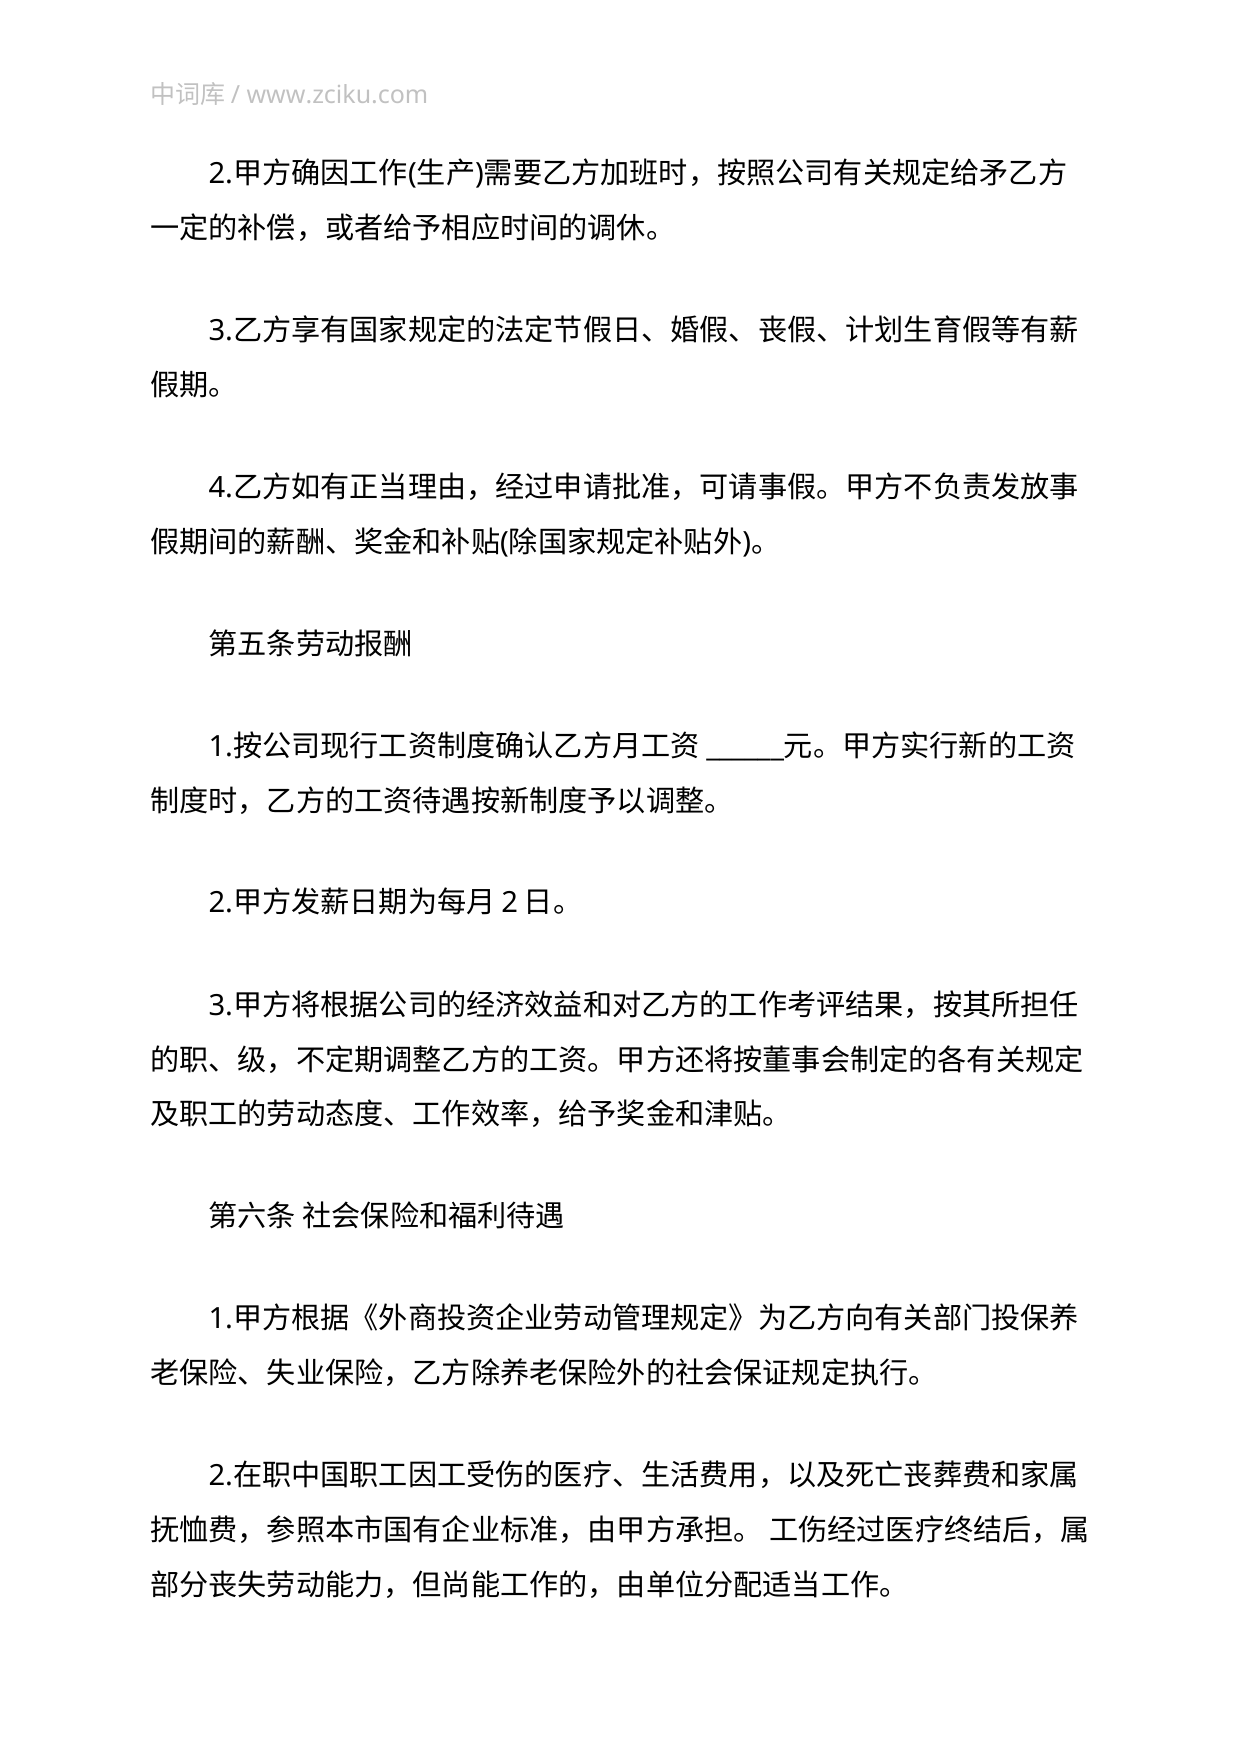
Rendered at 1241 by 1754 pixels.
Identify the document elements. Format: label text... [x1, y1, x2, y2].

text 第六条 社会保险和福利待遇 [150, 1193, 1090, 1235]
text 2.在职中国职工因工受伤的医疗、生活费用，以及死亡丧葬费和家属抚恤费，参照本市国有企业标准，由甲方承担。 工伤经过医疗终结后，属部分丧失劳动能力，但尚能工作的，由单位分配适当工作。 [150, 1451, 1090, 1603]
text 1.按公司现行工资制度确认乙方月工资 ______元。甲方实行新的工资制度时，乙方的工资待遇按新制度予以调整。 [150, 722, 1090, 819]
text 2.甲方发薪日期为每月2日。 [150, 879, 1090, 921]
text 2.甲方确因工作(生产)需要乙方加班时，按照公司有关规定给矛乙方一定的补偿，或者给予相应时间的调休。 [150, 150, 1090, 247]
text 4.乙方如有正当理由，经过申请批准，可请事假。甲方不负责发放事假期间的薪酬、奖金和补贴(除国家规定补贴外)。 [150, 463, 1090, 561]
text 第五条劳动报酬 [150, 621, 1090, 663]
text 3.乙方享有国家规定的法定节假日、婚假、丧假、计划生育假等有薪假期。 [150, 307, 1090, 404]
text 3.甲方将根据公司的经济效益和对乙方的工作考评结果，按其所担任的职、级，不定期调整乙方的工资。甲方还将按董事会制定的各有关规定及职工的劳动态度、工作效率，给予奖金和津贴。 [150, 981, 1090, 1133]
text 1.甲方根据《外商投资企业劳动管理规定》为乙方向有关部门投保养老保险、失业保险，乙方除养老保险外的社会保证规定执行。 [150, 1294, 1090, 1392]
